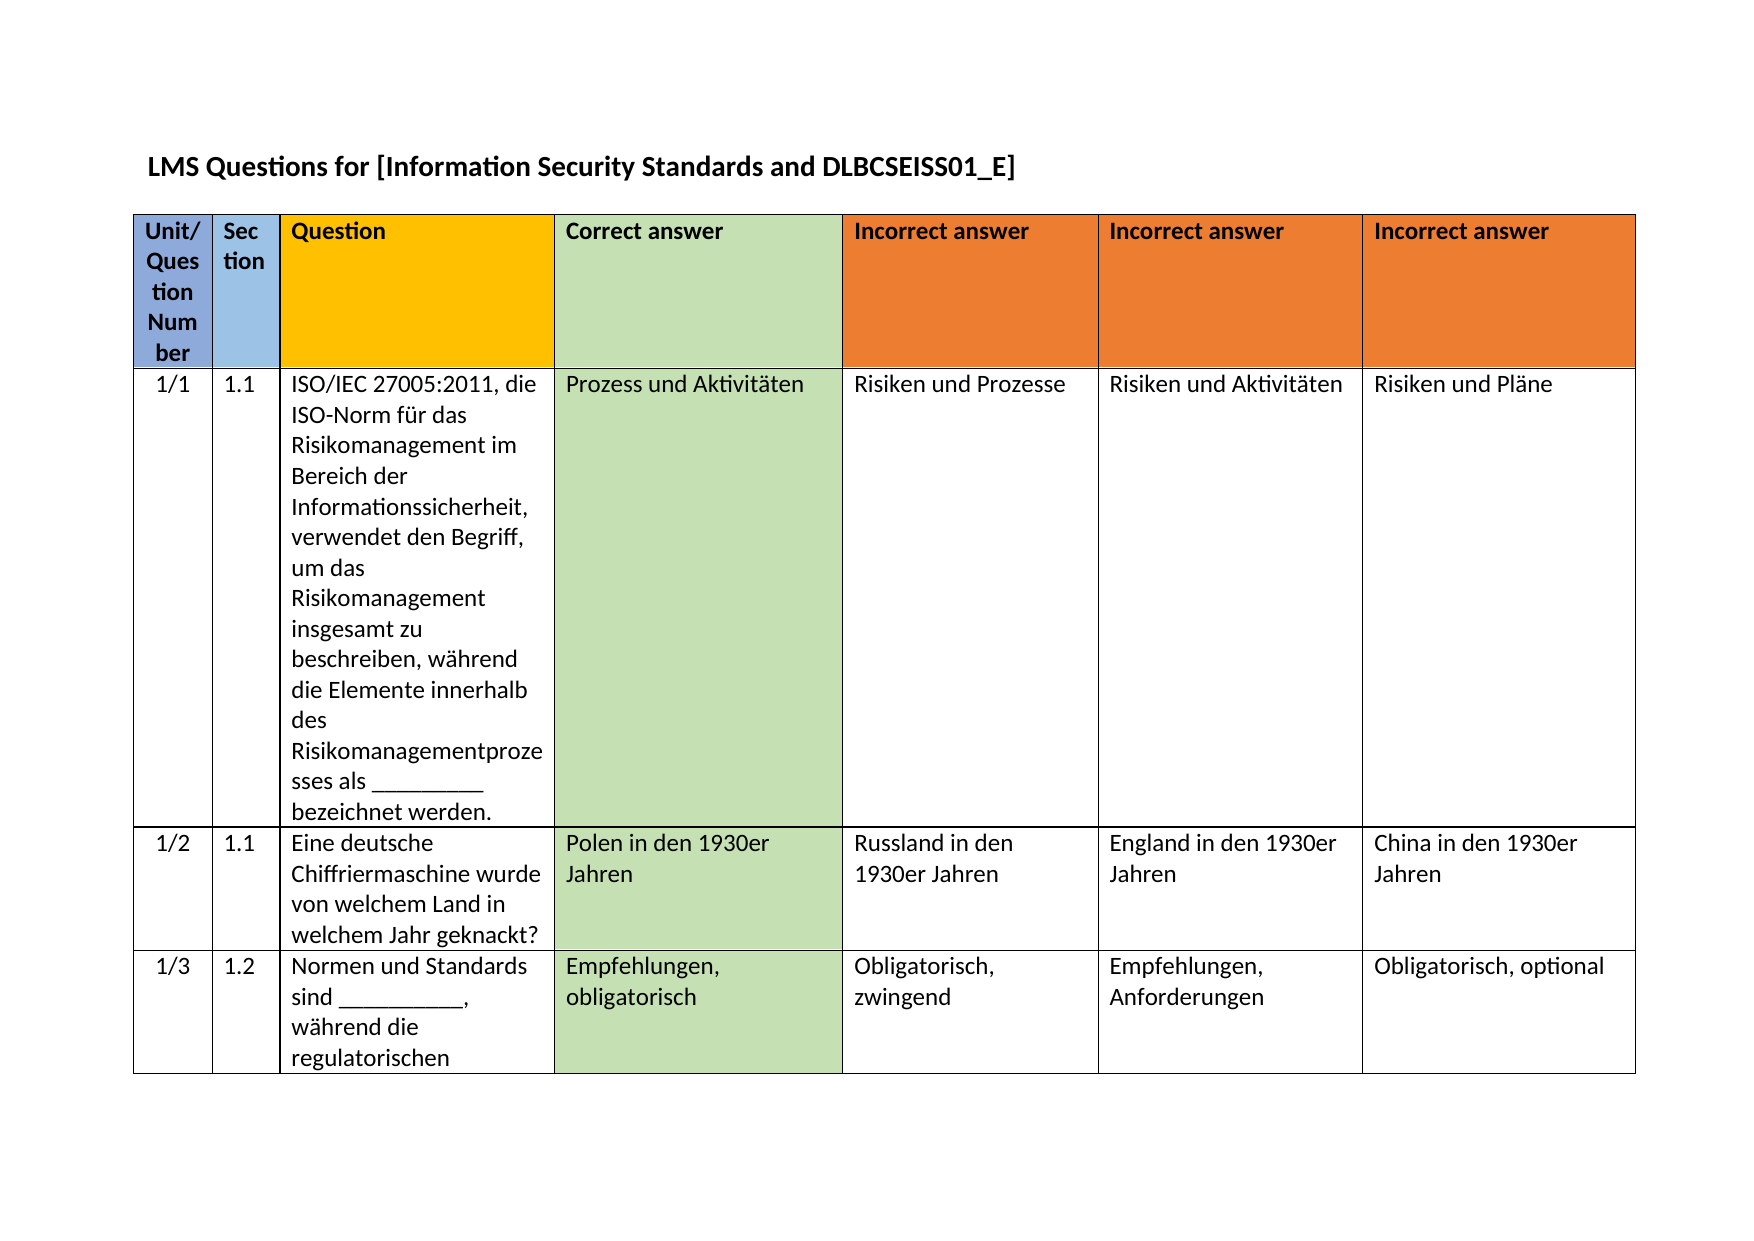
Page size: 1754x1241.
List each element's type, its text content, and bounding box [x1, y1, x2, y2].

table_cell Russland in den 1930er Jahren [843, 828, 1098, 949]
table_header Incorrect answer [1099, 215, 1362, 367]
table_header Incorrect answer [843, 215, 1098, 367]
table_cell China in den 1930er Jahren [1363, 828, 1635, 949]
table_header Question [281, 215, 554, 367]
table_header Incorrect answer [1363, 215, 1635, 367]
table_header Correct answer [555, 215, 842, 367]
table_cell 1/2 [134, 828, 212, 949]
table_cell Eine deutsche Chiffriermaschine wurde von welchem Land in welchem Jahr geknackt? [281, 828, 554, 949]
table_header Unit/ Question Number [134, 215, 212, 367]
text LMS Questions for [Information Security Standards and DLBCSEISS01_E] [148, 148, 1636, 183]
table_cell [843, 951, 1098, 1073]
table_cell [1099, 951, 1362, 1073]
table_cell 1.1 [213, 369, 279, 826]
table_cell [281, 951, 554, 1073]
table_cell 1/1 [134, 369, 212, 826]
table_cell Prozess und Aktivitäten [555, 369, 842, 826]
table_cell Risiken und Prozesse [843, 369, 1098, 826]
table_cell Risiken und Pläne [1363, 369, 1635, 826]
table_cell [1363, 951, 1635, 1073]
table_cell England in den 1930er Jahren [1099, 828, 1362, 949]
table_cell 1.1 [213, 828, 279, 949]
table_header Section [213, 215, 279, 367]
table_cell Risiken und Aktivitäten [1099, 369, 1362, 826]
table_cell 1.2 [213, 951, 279, 1073]
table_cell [555, 951, 842, 1073]
table_cell 1/3 [134, 951, 212, 1073]
table_cell ISO/IEC 27005:2011, die ISO-Norm für das Risikomanagement im Bereich der Informationssicherheit, verwendet den Begriff, um das Risikomanagement insgesamt zu beschreiben, während die Elemente innerhalb des Risikomanagementprozesses als _________ bezeichnet werden. [281, 369, 554, 826]
table_cell Polen in den 1930er Jahren [555, 828, 842, 949]
